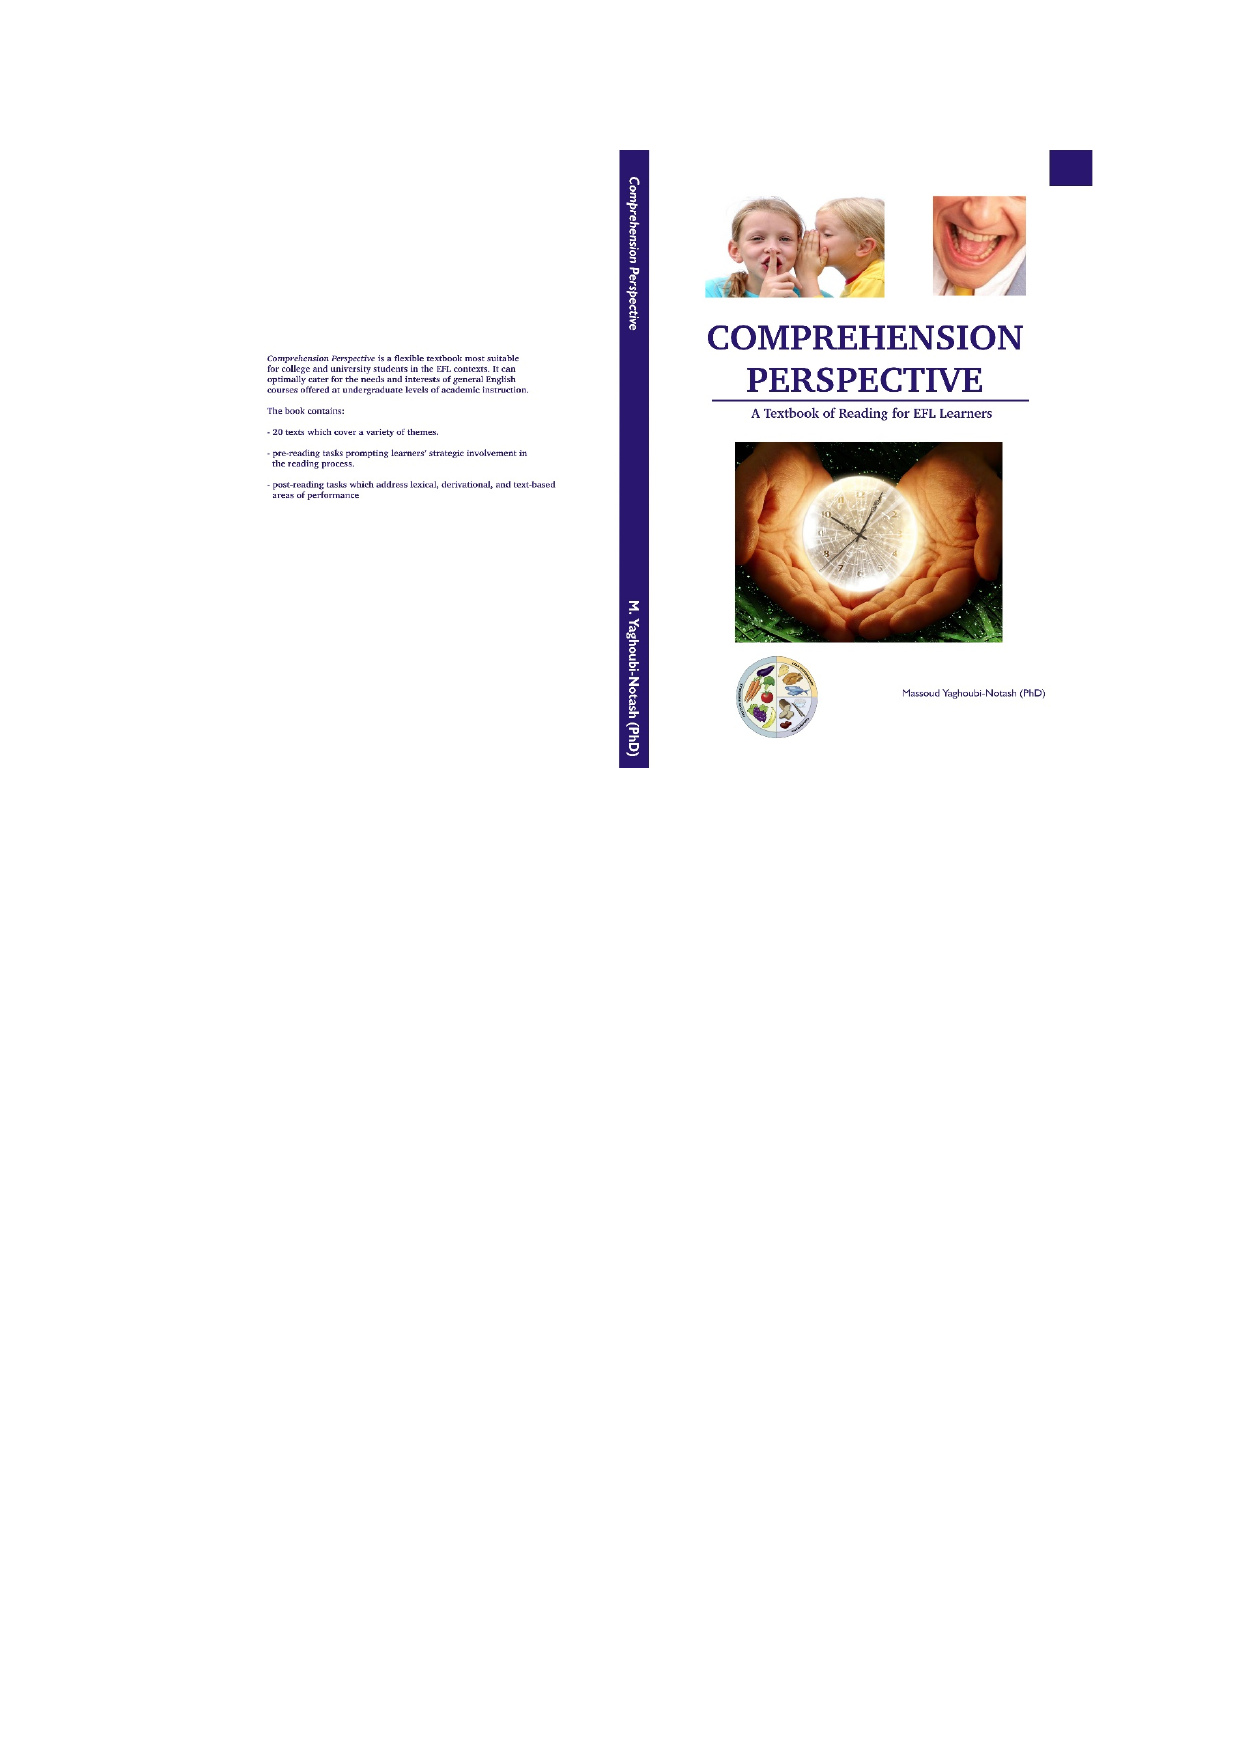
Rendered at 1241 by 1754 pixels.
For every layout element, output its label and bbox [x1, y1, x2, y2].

picture [177, 150, 1093, 768]
